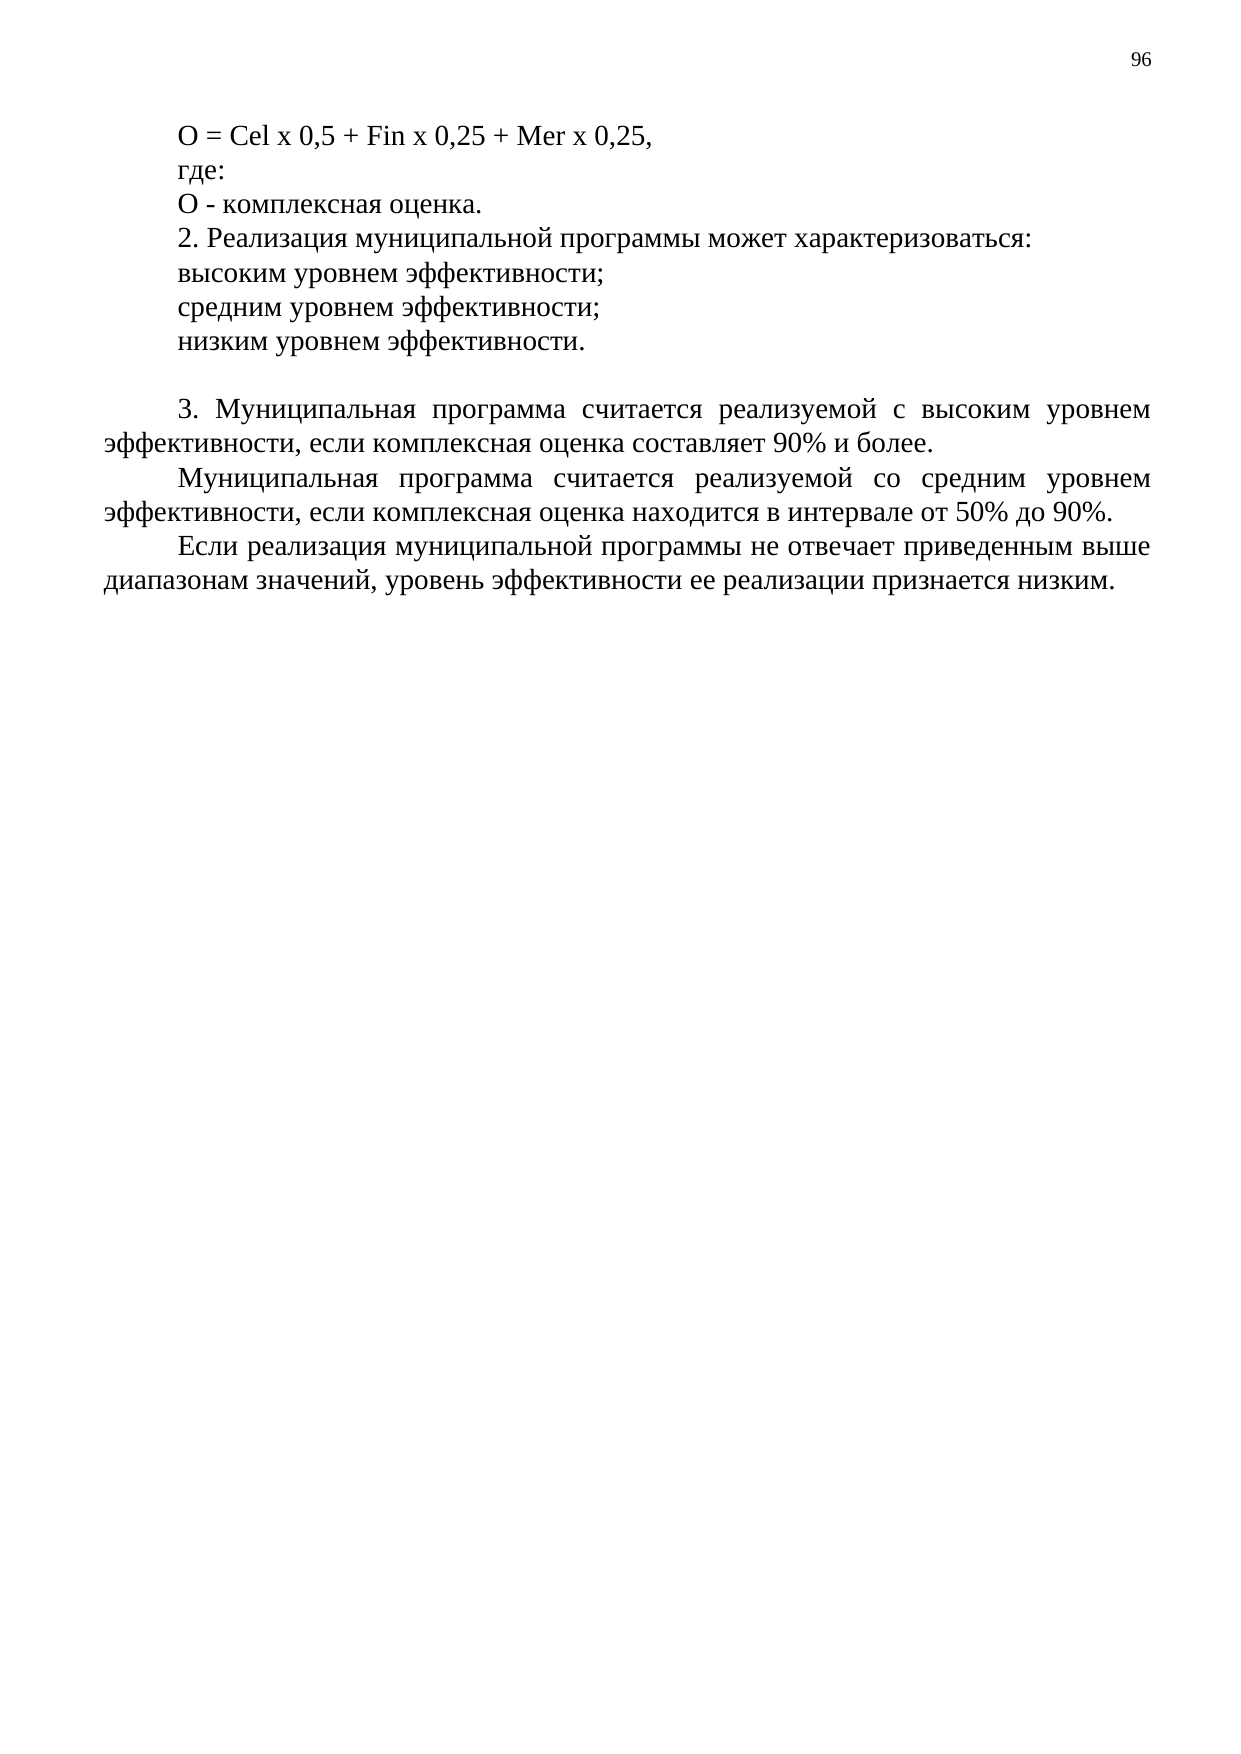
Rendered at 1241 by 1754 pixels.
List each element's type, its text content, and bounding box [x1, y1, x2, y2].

text Если реализация муниципальной программы не отвечает приведенным выше диапазонам значений, уровень эффективности ее реализации признается низким. [103, 528, 1152, 596]
text средним уровнем эффективности; [103, 289, 1152, 322]
text низким уровнем эффективности. [103, 323, 1152, 357]
text где: [103, 152, 1152, 186]
text O - комплексная оценка. [103, 186, 1152, 220]
text 3. Муниципальная программа считается реализуемой с высоким уровнем эффективности, если комплексная оценка составляет 90% и более. [103, 391, 1152, 459]
text Муниципальная программа считается реализуемой со средним уровнем эффективности, если комплексная оценка находится в интервале от 50% до 90%. [103, 460, 1152, 527]
text высоким уровнем эффективности; [103, 255, 1152, 288]
text O = Cel x 0,5 + Fin x 0,25 + Mer x 0,25, [103, 118, 1152, 152]
text 2. Реализация муниципальной программы может характеризоваться: [103, 221, 1152, 254]
